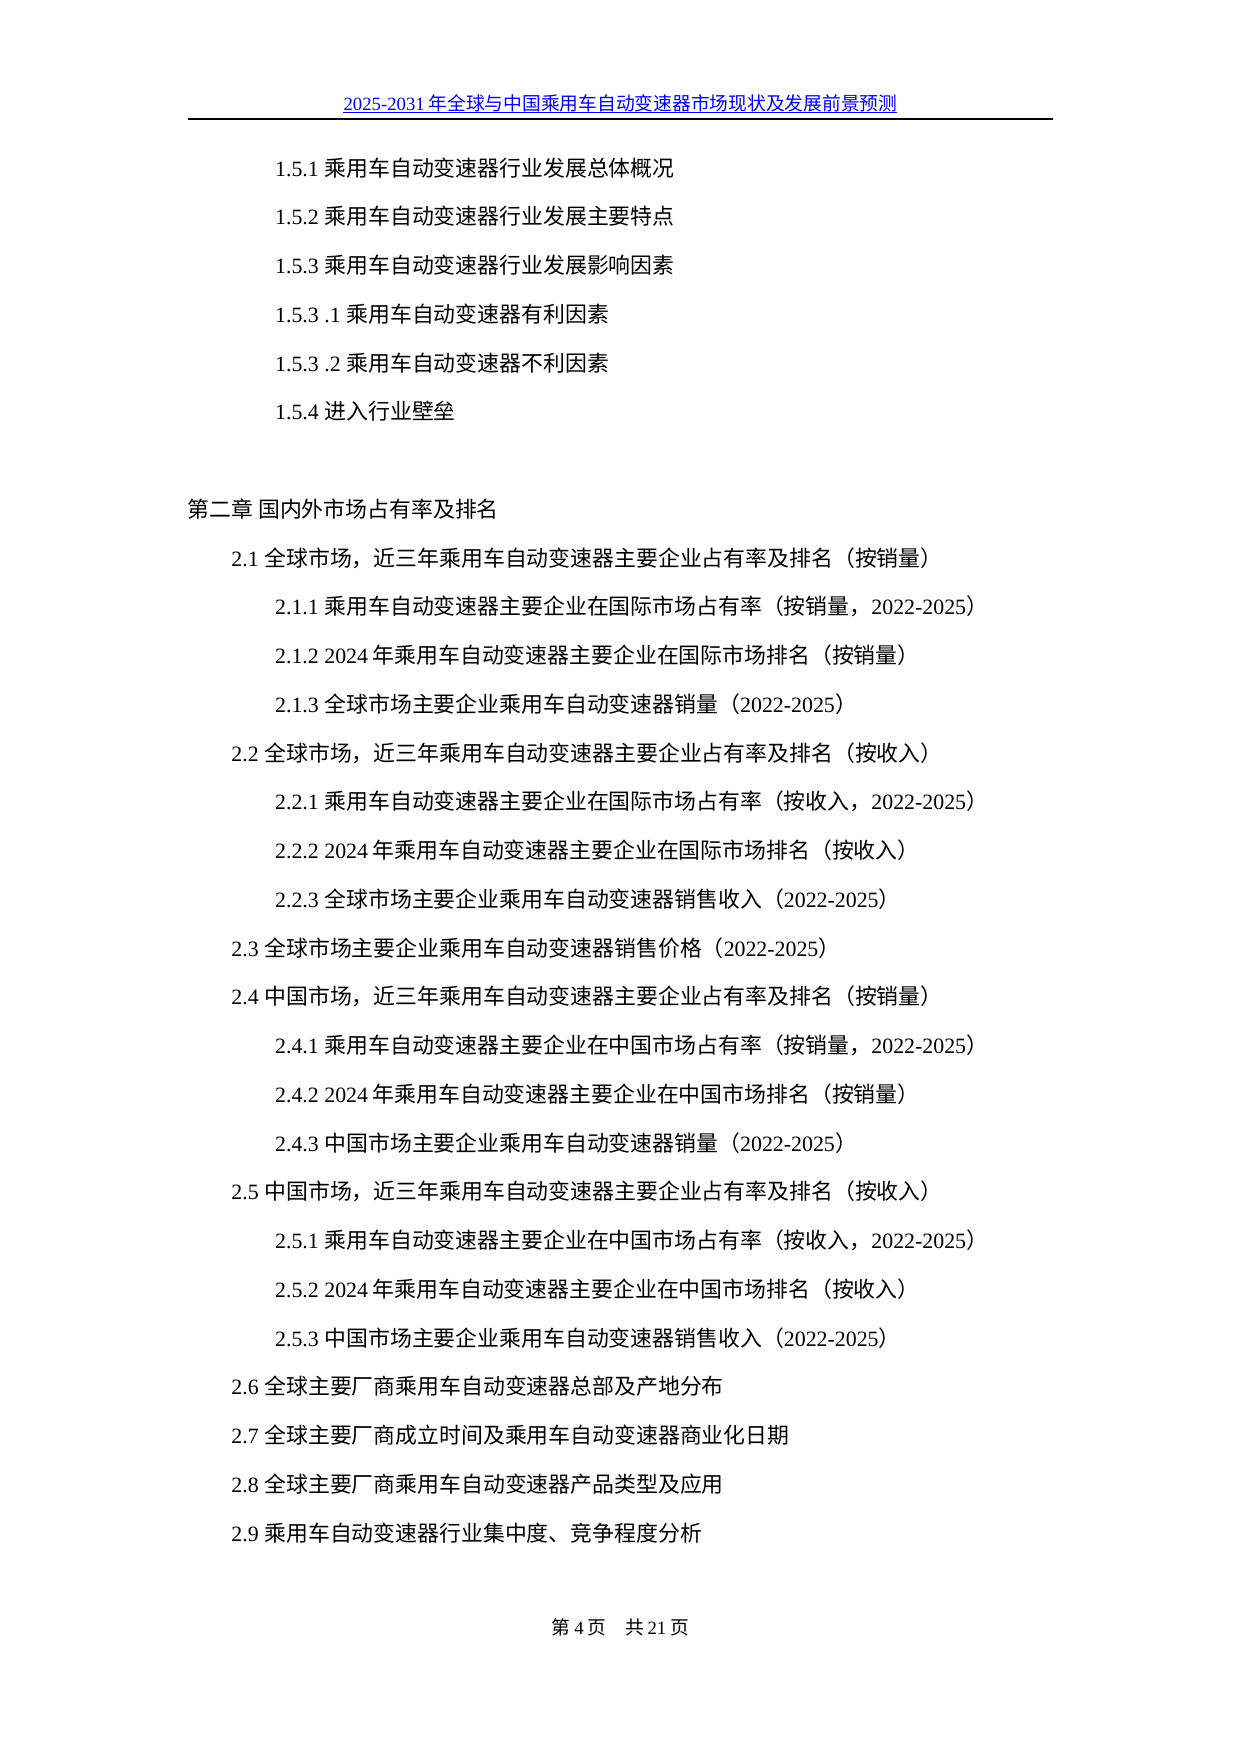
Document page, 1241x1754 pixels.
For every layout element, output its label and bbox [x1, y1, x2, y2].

text [187, 150, 1053, 1548]
